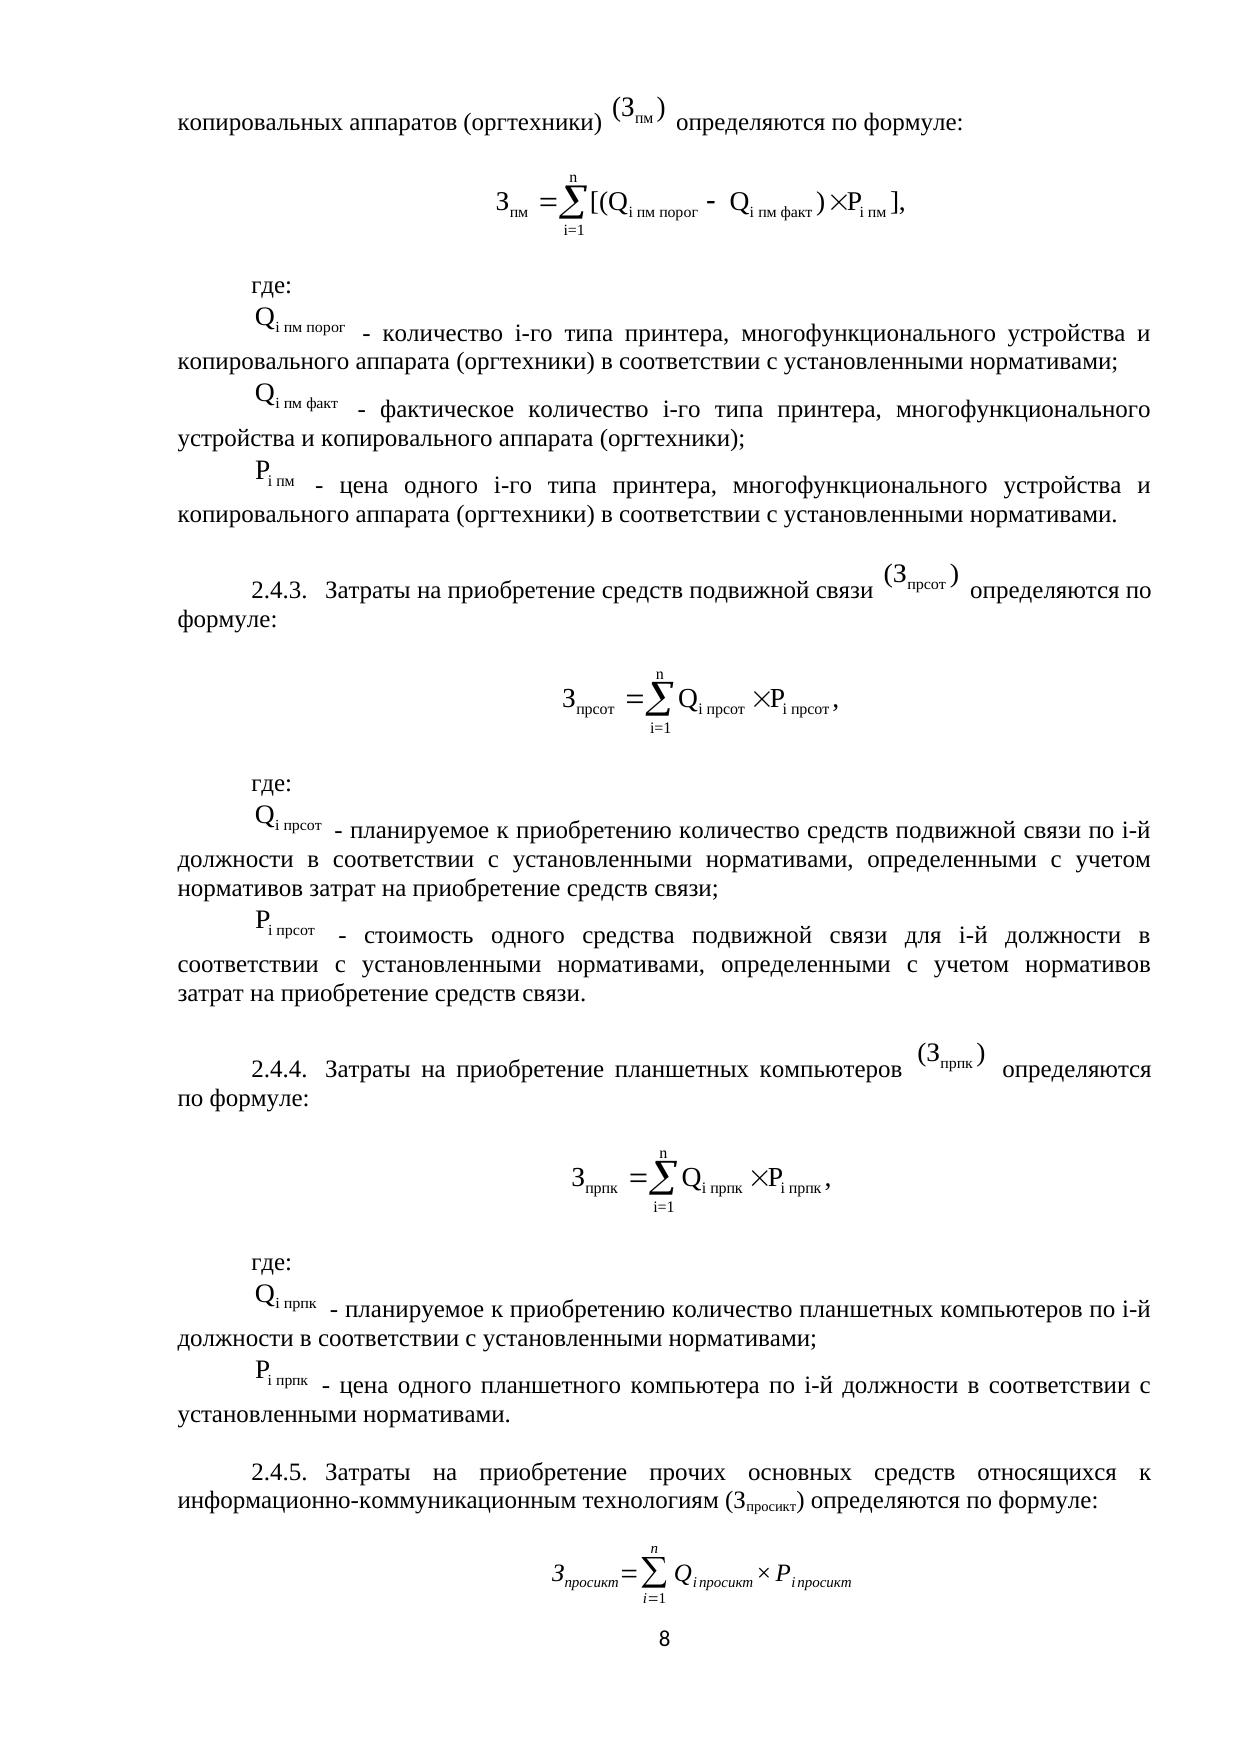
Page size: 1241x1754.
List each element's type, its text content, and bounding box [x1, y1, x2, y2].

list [177, 89, 1152, 136]
text где: [177, 270, 1152, 299]
text где: [177, 1247, 1152, 1276]
list Затраты на приобретение средств подвижной связи определяются по формуле: [177, 556, 1152, 632]
text где: [177, 768, 1152, 797]
text - количество i-го типа принтера, многофункционального устройства и копировального аппарата (оргтехники) в соответствии с установленными нормативами; [177, 299, 1152, 375]
text - планируемое к приобретению количество планшетных компьютеров по i-й должности в соответствии с установленными нормативами; [177, 1276, 1152, 1352]
text - стоимость одного средства подвижной связи для i-й должности в соответствии с установленными нормативами, определенными с учетом нормативов затрат на приобретение средств связи. [177, 902, 1152, 1006]
list Затраты на приобретение прочих основных средств относящихся к информационно-коммуникационным технологиям (Зпросикт) определяются по формуле: [177, 1457, 1152, 1514]
text - цена одного i-го типа принтера, многофункционального устройства и копировального аппарата (оргтехники) в соответствии с установленными нормативами. [177, 451, 1152, 527]
text - цена одного планшетного компьютера по i-й должности в соответствии с установленными нормативами. [177, 1352, 1152, 1428]
text - фактическое количество i-го типа принтера, многофункционального устройства и копировального аппарата (оргтехники); [177, 375, 1152, 451]
list Затраты на приобретение планшетных компьютеров определяются по формуле: [177, 1035, 1152, 1111]
text - планируемое к приобретению количество средств подвижной связи по i-й должности в соответствии с установленными нормативами, определенными с учетом нормативов затрат на приобретение средств связи; [177, 797, 1152, 902]
